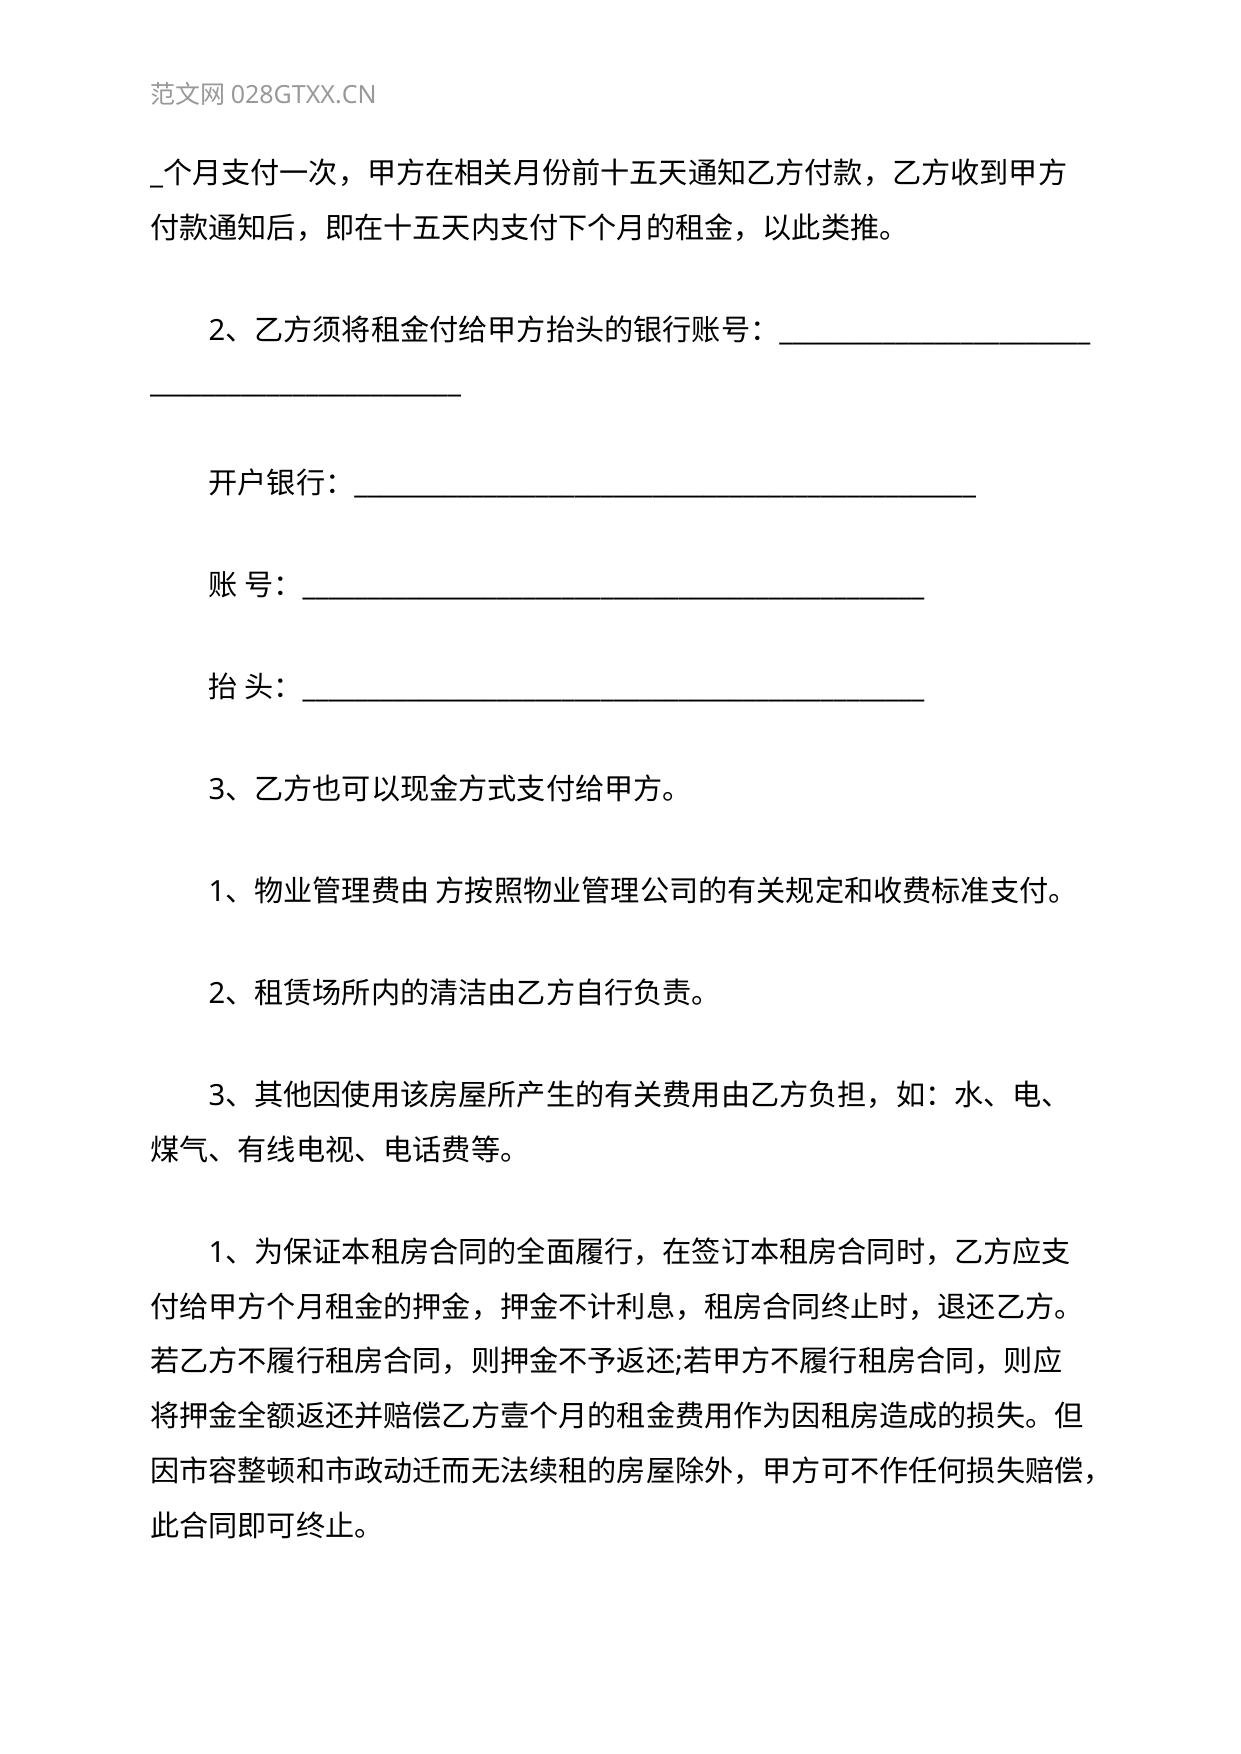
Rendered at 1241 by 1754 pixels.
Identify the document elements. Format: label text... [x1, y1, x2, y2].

text 2、租赁场所内的清洁由乙方自行负责。 [150, 969, 1090, 1012]
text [150, 150, 1090, 247]
text 2、乙方须将租金付给甲方抬头的银行账号：________________________________________________ [150, 307, 1090, 401]
text 抬 头：________________________________________________ [150, 663, 1090, 706]
text 1、物业管理费由 方按照物业管理公司的有关规定和收费标准支付。 [150, 867, 1090, 910]
text 账 号：________________________________________________ [150, 561, 1090, 604]
text 3、乙方也可以现金方式支付给甲方。 [150, 765, 1090, 808]
text 开户银行：________________________________________________ [150, 459, 1090, 502]
text 3、其他因使用该房屋所产生的有关费用由乙方负担，如：水、电、煤气、有线电视、电话费等。 [150, 1071, 1090, 1169]
text 1、为保证本租房合同的全面履行，在签订本租房合同时，乙方应支付给甲方个月租金的押金，押金不计利息，租房合同终止时，退还乙方。若乙方不履行租房合同，则押金不予返还;若甲方不履行租房合同，则应将押金全额返还并赔偿乙方壹个月的租金费用作为因租房造成的损失。但因市容整顿和市政动迁而无法续租的房屋除外，甲方可不作任何损失赔偿，此合同即可终止。 [150, 1228, 1090, 1545]
